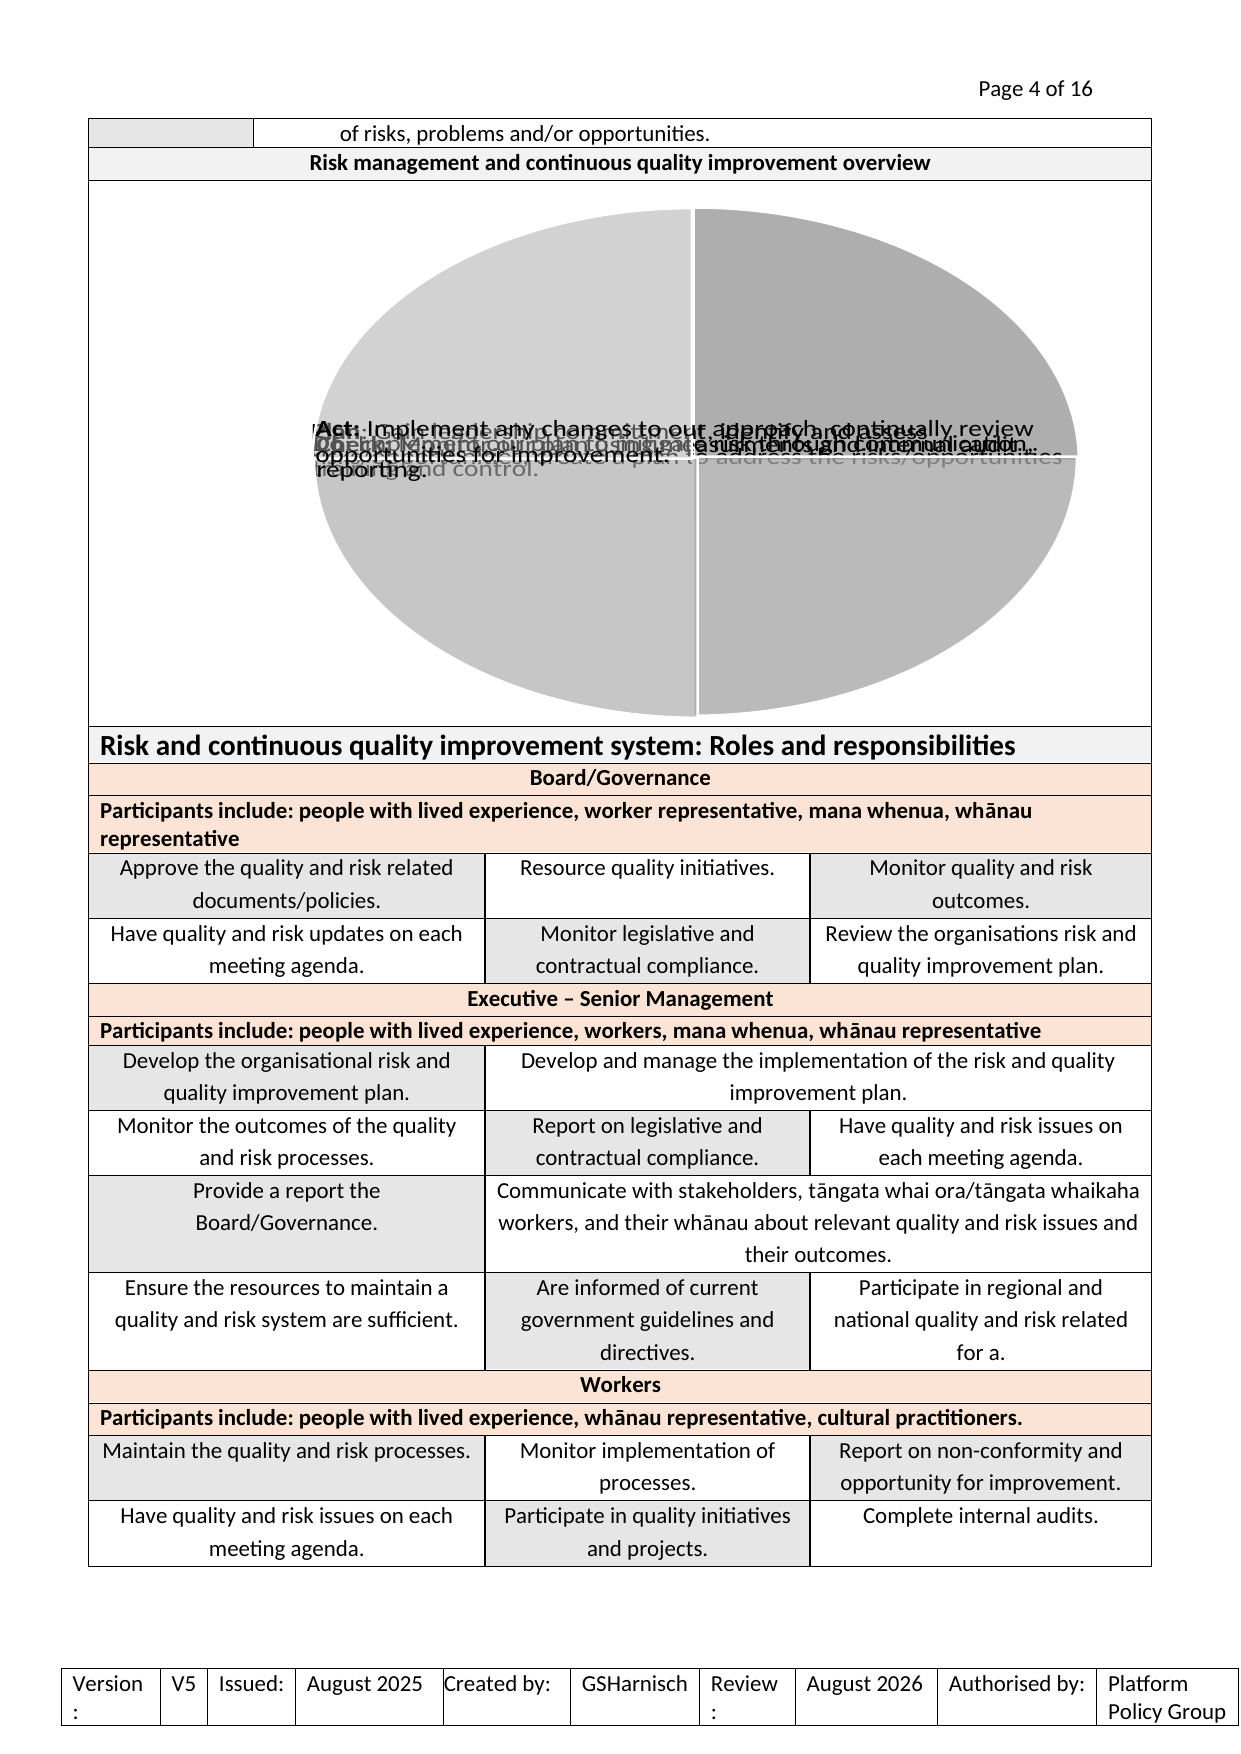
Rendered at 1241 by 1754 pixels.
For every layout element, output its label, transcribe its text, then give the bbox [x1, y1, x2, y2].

table_cell Have quality and risk issues on each meeting agenda. [811, 1111, 1151, 1175]
table_cell Complete internal audits. [811, 1501, 1151, 1566]
table_cell Provide a report the Board/Governance. [89, 1176, 484, 1272]
table_cell Participants include: people with lived experience, whānau representative, cultural practitioners. [89, 1404, 1151, 1435]
table_cell Participants include: people with lived experience, workers, mana whenua, whānau representative [89, 1017, 1151, 1045]
table_cell Develop and manage the implementation of the risk and quality improvement plan. [486, 1046, 1151, 1110]
table_cell Workers [89, 1371, 1151, 1402]
table_cell Monitor the outcomes of the quality and risk processes. [89, 1111, 484, 1175]
table_cell Maintain the quality and risk processes. [89, 1436, 484, 1500]
table_cell Risk management and continuous quality improvement overview [89, 148, 1151, 180]
table_cell Participate in quality initiatives and projects. [486, 1501, 809, 1566]
table_cell Have quality and risk updates on each meeting agenda. [89, 919, 484, 983]
table_cell Participate in regional and national quality and risk related for a. [811, 1273, 1151, 1369]
table_cell [89, 181, 1151, 726]
table_cell Participants include: people with lived experience, worker representative, mana whenua, whānau representative [89, 796, 1151, 852]
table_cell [89, 119, 253, 147]
table_cell Board/Governance [89, 764, 1151, 795]
table_cell Monitor legislative and contractual compliance. [486, 919, 809, 983]
table_cell Communicate with stakeholders, tāngata whai ora/tāngata whaikaha workers, and their whānau about relevant quality and risk issues and their outcomes. [486, 1176, 1151, 1272]
table_cell Monitor quality and risk outcomes. [811, 854, 1151, 918]
table_cell Report on non-conformity and opportunity for improvement. [811, 1436, 1151, 1500]
table_cell Approve the quality and risk related documents/policies. [89, 854, 484, 918]
table_cell Develop the organisational risk and quality improvement plan. [89, 1046, 484, 1110]
table_cell Review the organisations risk and quality improvement plan. [811, 919, 1151, 983]
table_cell Are informed of current government guidelines and directives. [486, 1273, 809, 1369]
table_cell Executive – Senior Management [89, 984, 1151, 1016]
table_cell Risk and continuous quality improvement system: Roles and responsibilities [89, 727, 1151, 762]
table_cell Ensure the resources to maintain a quality and risk system are sufficient. [89, 1273, 484, 1369]
table_cell Have quality and risk issues on each meeting agenda. [89, 1501, 484, 1566]
table_cell Monitor implementation of processes. [486, 1436, 809, 1500]
table_cell Resource quality initiatives. [486, 854, 809, 918]
table_cell Report on legislative and contractual compliance. [486, 1111, 809, 1175]
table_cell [254, 119, 1151, 147]
